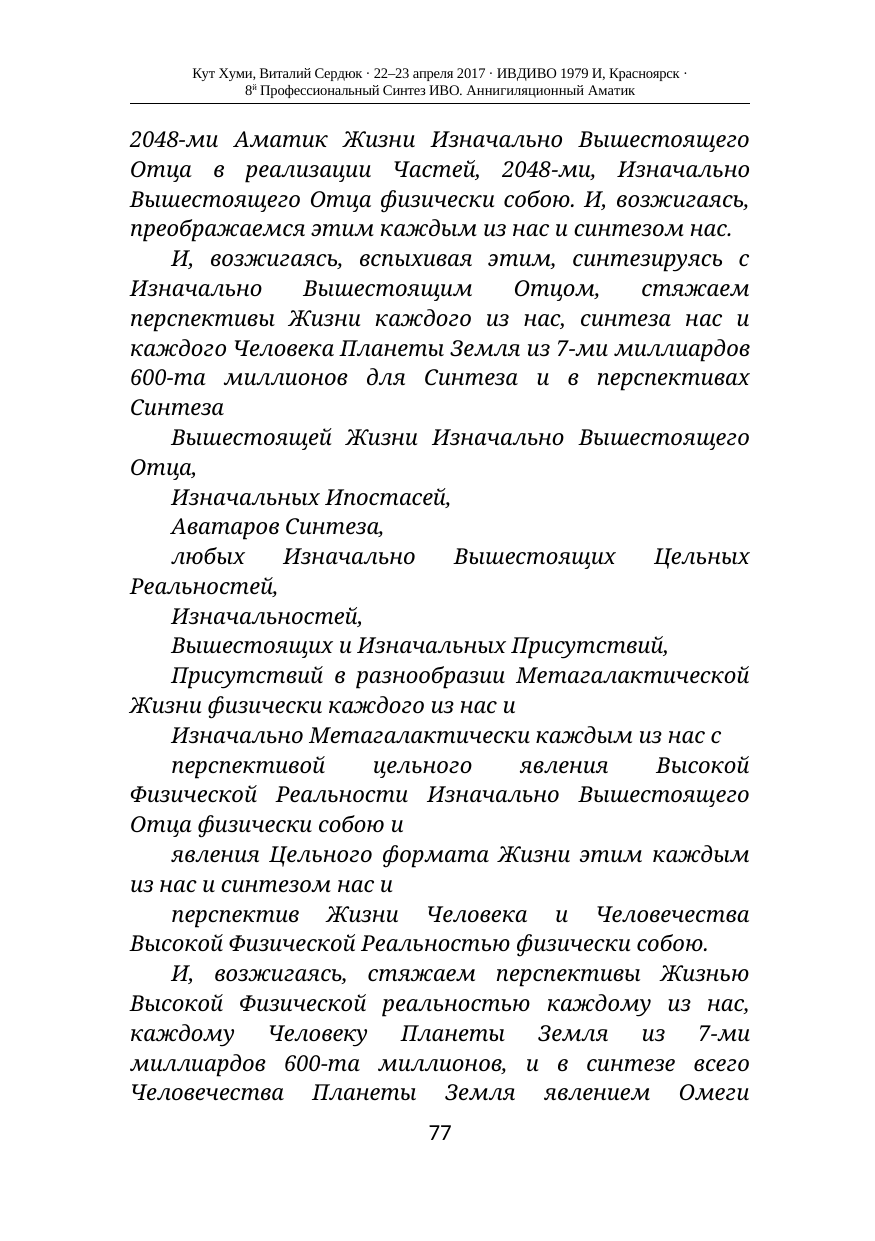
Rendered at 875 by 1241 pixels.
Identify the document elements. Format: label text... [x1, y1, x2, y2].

text Вышестоящих и Изначальных Присутствий, [130, 631, 750, 660]
text Изначально Метагалактически каждым из нас с [130, 720, 750, 750]
text перспективой цельного явления Высокой Физической Реальности Изначально Вышестоящего Отца физически собою и [130, 750, 750, 839]
text перспектив Жизни Человека и Человечества Высокой Физической Реальностью физически собою. [130, 899, 750, 958]
text Присутствий в разнообразии Метагалактической Жизни физически каждого из нас и [130, 660, 750, 720]
text Вышестоящей Жизни Изначально Вышестоящего Отца, [130, 422, 750, 482]
text любых Изначально Вышестоящих Цельных Реальностей, [130, 541, 750, 601]
text Аватаров Синтеза, [130, 511, 750, 541]
text Изначальных Ипостасей, [130, 482, 750, 511]
text Изначальностей, [130, 601, 750, 631]
text И, возжигаясь, вспыхивая этим, синтезируясь с Изначально Вышестоящим Отцом, стяжаем перспективы Жизни каждого из нас, синтеза нас и каждого Человека Планеты Земля из 7-ми миллиардов 600-та миллионов для Синтеза и в перспективах Синтеза [130, 243, 750, 422]
text явления Цельного формата Жизни этим каждым из нас и синтезом нас и [130, 839, 750, 899]
